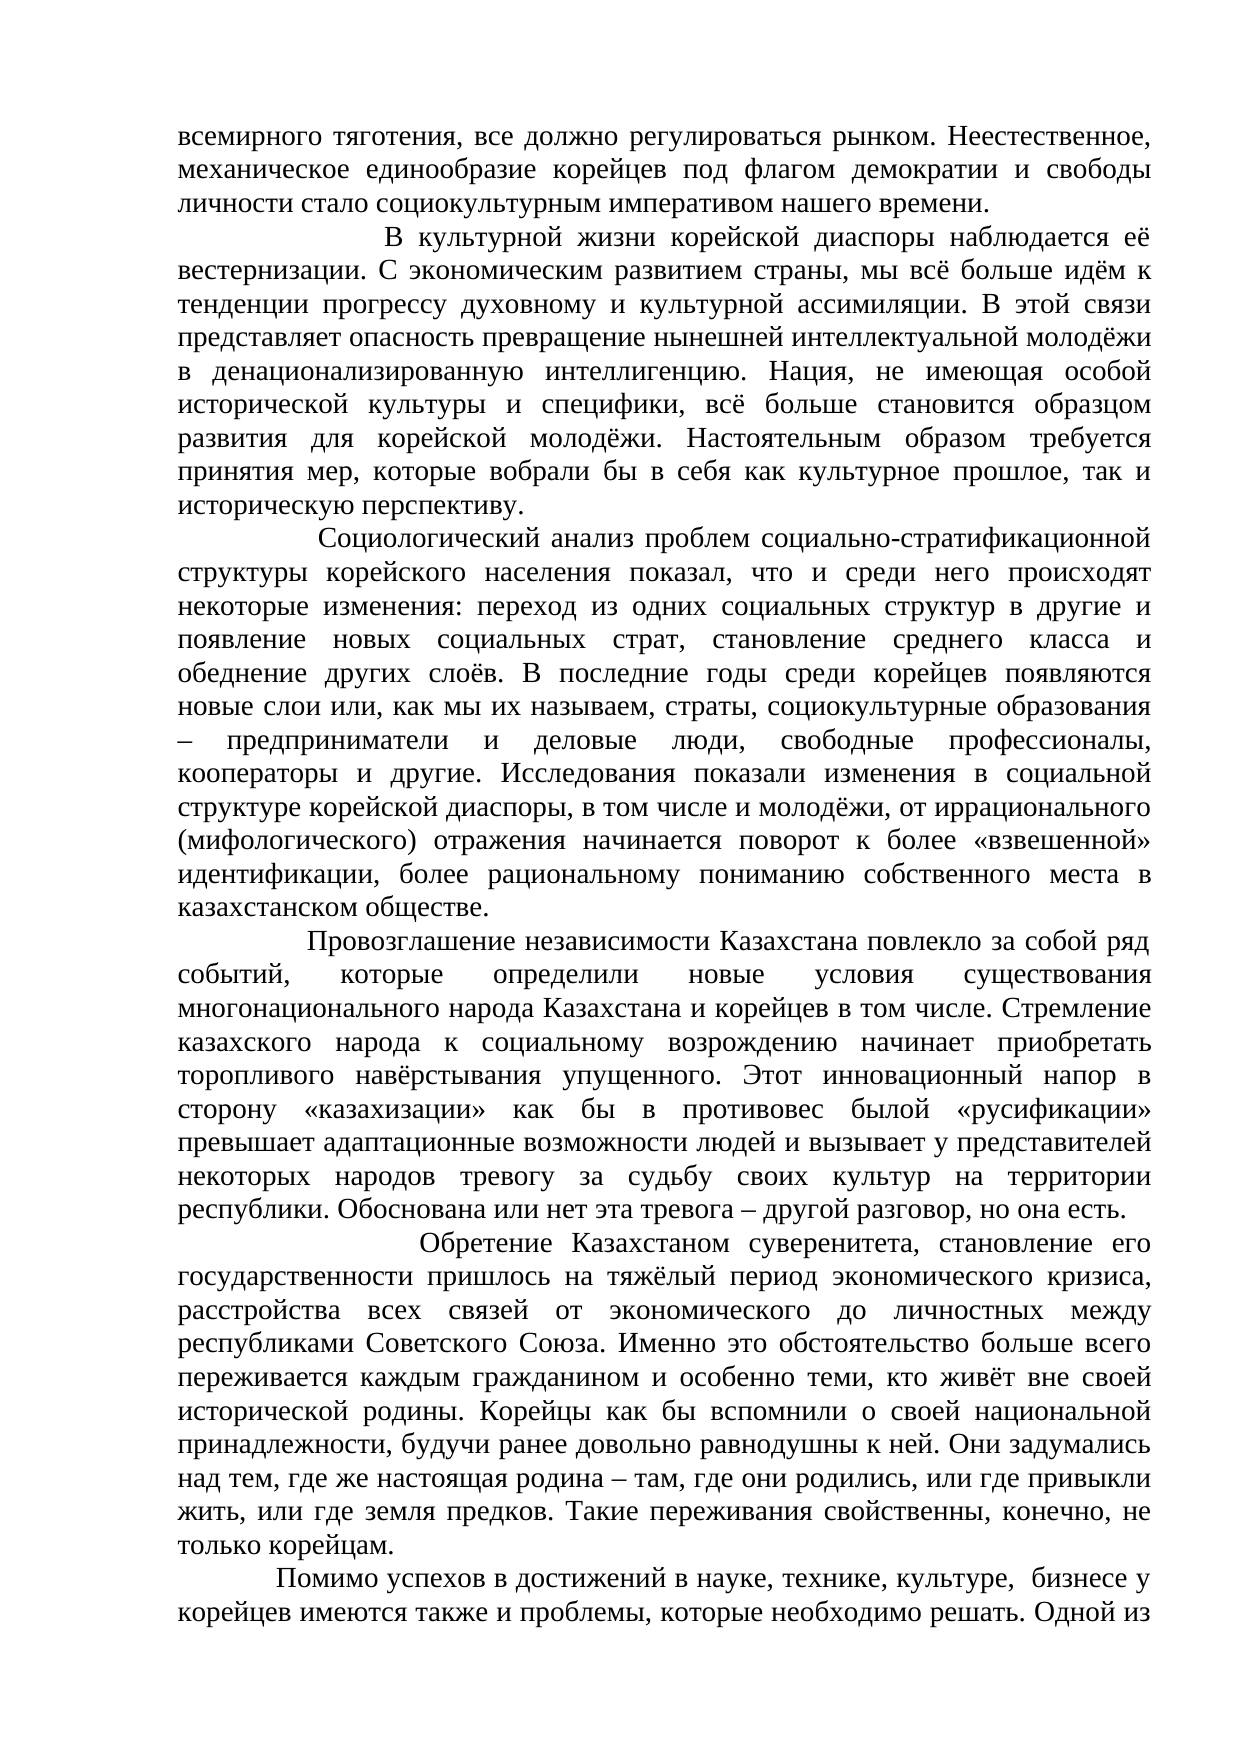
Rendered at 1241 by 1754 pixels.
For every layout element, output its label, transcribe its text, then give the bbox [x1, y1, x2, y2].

text Социологический анализ проблем социально-стратификационной структуры корейского населения показал, что и среди него происходят некоторые изменения: переход из одних социальных структур в другие и появление новых социальных страт, становление среднего класса и обеднение других слоёв. В последние годы среди корейцев появляются новые слои или, как мы их называем, страты, социокультурные образования – предприниматели и деловые люди, свободные профессионалы, кооператоры и другие. Исследования показали изменения в социальной структуре корейской диаспоры, в том числе и молодёжи, от иррационального (мифологического) отражения начинается поворот к более «взвешенной» идентификации, более рациональному пониманию собственного места в казахстанском обществе. [177, 521, 1152, 923]
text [177, 118, 1152, 219]
text В культурной жизни корейской диаспоры наблюдается её вестернизации. С экономическим развитием страны, мы всё больше идём к тенденции прогрессу духовному и культурной ассимиляции. В этой связи представляет опасность превращение нынешней интеллектуальной молодёжи в денационализированную интеллигенцию. Нация, не имеющая особой исторической культуры и специфики, всё больше становится образцом развития для корейской молодёжи. Настоятельным образом требуется принятия мер, которые вобрали бы в себя как культурное прошлое, так и историческую перспективу. [177, 219, 1152, 521]
text Провозглашение независимости Казахстана повлекло за собой ряд событий, которые определили новые условия существования многонационального народа Казахстана и корейцев в том числе. Стремление казахского народа к социальному возрождению начинает приобретать торопливого навёрстывания упущенного. Этот инновационный напор в сторону «казахизации» как бы в противовес былой «русификации» превышает адаптационные возможности людей и вызывает у представителей некоторых народов тревогу за судьбу своих культур на территории республики. Обоснована или нет эта тревога – другой разговор, но она есть. [177, 923, 1152, 1225]
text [177, 1560, 1152, 1627]
text Обретение Казахстаном суверенитета, становление его государственности пришлось на тяжёлый период экономического кризиса, расстройства всех связей от экономического до личностных между республиками Советского Союза. Именно это обстоятельство больше всего переживается каждым гражданином и особенно теми, кто живёт вне своей исторической родины. Корейцы как бы вспомнили о своей национальной принадлежности, будучи ранее довольно равнодушны к ней. Они задумались над тем, где же настоящая родина – там, где они родились, или где привыкли жить, или где земля предков. Такие переживания свойственны, конечно, не только корейцам. [177, 1225, 1152, 1560]
